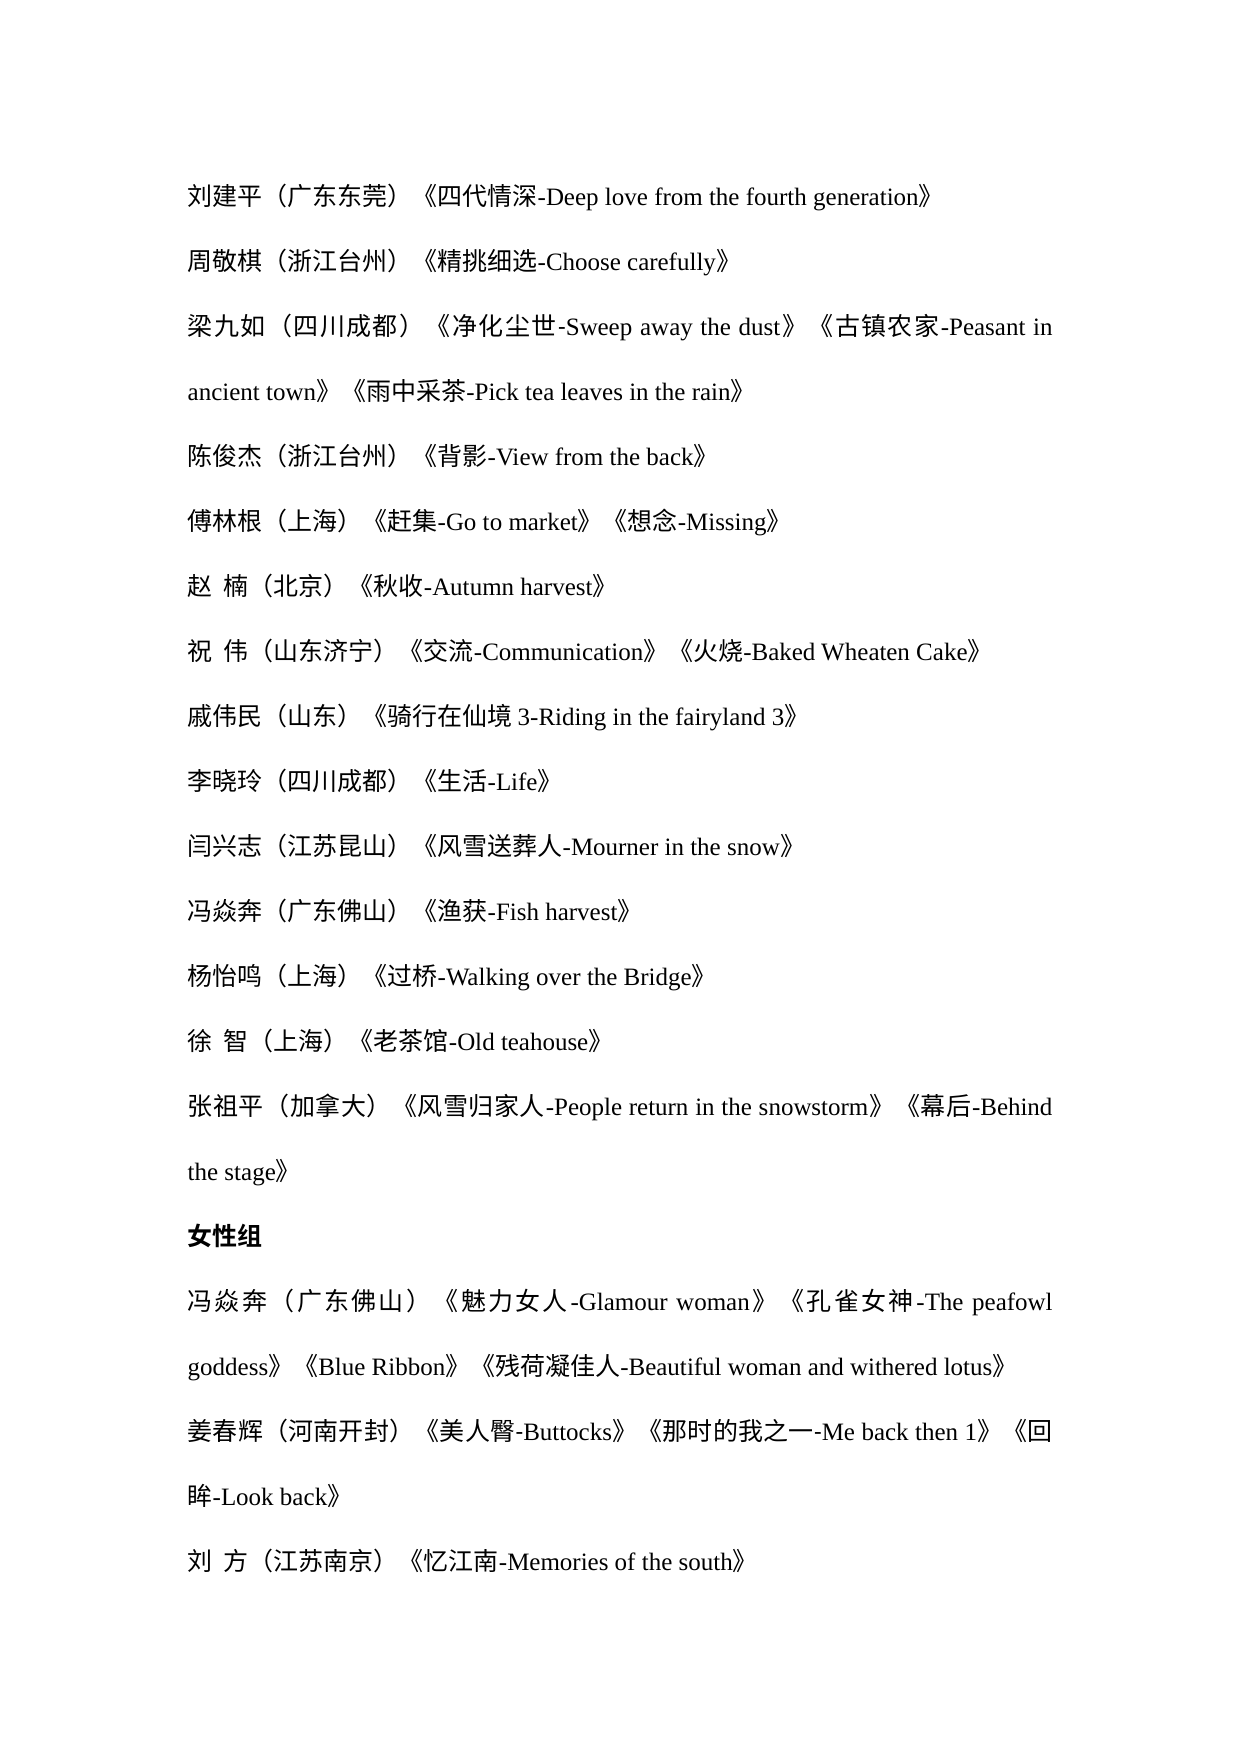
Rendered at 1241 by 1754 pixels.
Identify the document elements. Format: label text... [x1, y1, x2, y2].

text 梁九如（四川成都）《净化尘世-Sweep away the dust》《古镇农家-Peasant in ancient town》《雨中采茶-Pick tea leaves in the rain》 [187, 292, 1053, 422]
text 冯焱奔（广东佛山）《渔获-Fish harvest》 [187, 877, 1053, 942]
text 李晓玲（四川成都）《生活-Life》 [187, 747, 1053, 812]
text 陈俊杰（浙江台州）《背影-View from the back》 [187, 422, 1053, 487]
text 女性组 [187, 1202, 1053, 1267]
text 戚伟民（山东）《骑行在仙境3-Riding in the fairyland 3》 [187, 682, 1053, 747]
text 冯焱奔（广东佛山）《魅力女人-Glamour woman》《孔雀女神-The peafowl goddess》《Blue Ribbon》《残荷凝佳人-Beautiful woman and withered lotus》 [187, 1267, 1053, 1397]
text 傅林根（上海）《赶集-Go to market》《想念-Missing》 [187, 487, 1053, 552]
text 赵 楠（北京）《秋收-Autumn harvest》 [187, 552, 1053, 617]
text 祝 伟（山东济宁）《交流-Communication》《火烧-Baked Wheaten Cake》 [187, 617, 1053, 682]
text 姜春辉（河南开封）《美人臀-Buttocks》《那时的我之一-Me back then 1》《回眸-Look back》 [187, 1397, 1053, 1527]
text 刘建平（广东东莞）《四代情深-Deep love from the fourth generation》 [187, 162, 1053, 227]
text 徐 智（上海）《老茶馆-Old teahouse》 [187, 1007, 1053, 1072]
text 杨怡鸣（上海）《过桥-Walking over the Bridge》 [187, 942, 1053, 1007]
text 闫兴志（江苏昆山）《风雪送葬人-Mourner in the snow》 [187, 812, 1053, 877]
text 张祖平（加拿大）《风雪归家人-People return in the snowstorm》《幕后-Behind the stage》 [187, 1072, 1053, 1202]
text 周敬棋（浙江台州）《精挑细选-Choose carefully》 [187, 227, 1053, 292]
text 刘 方（江苏南京）《忆江南-Memories of the south》 [187, 1527, 1053, 1592]
